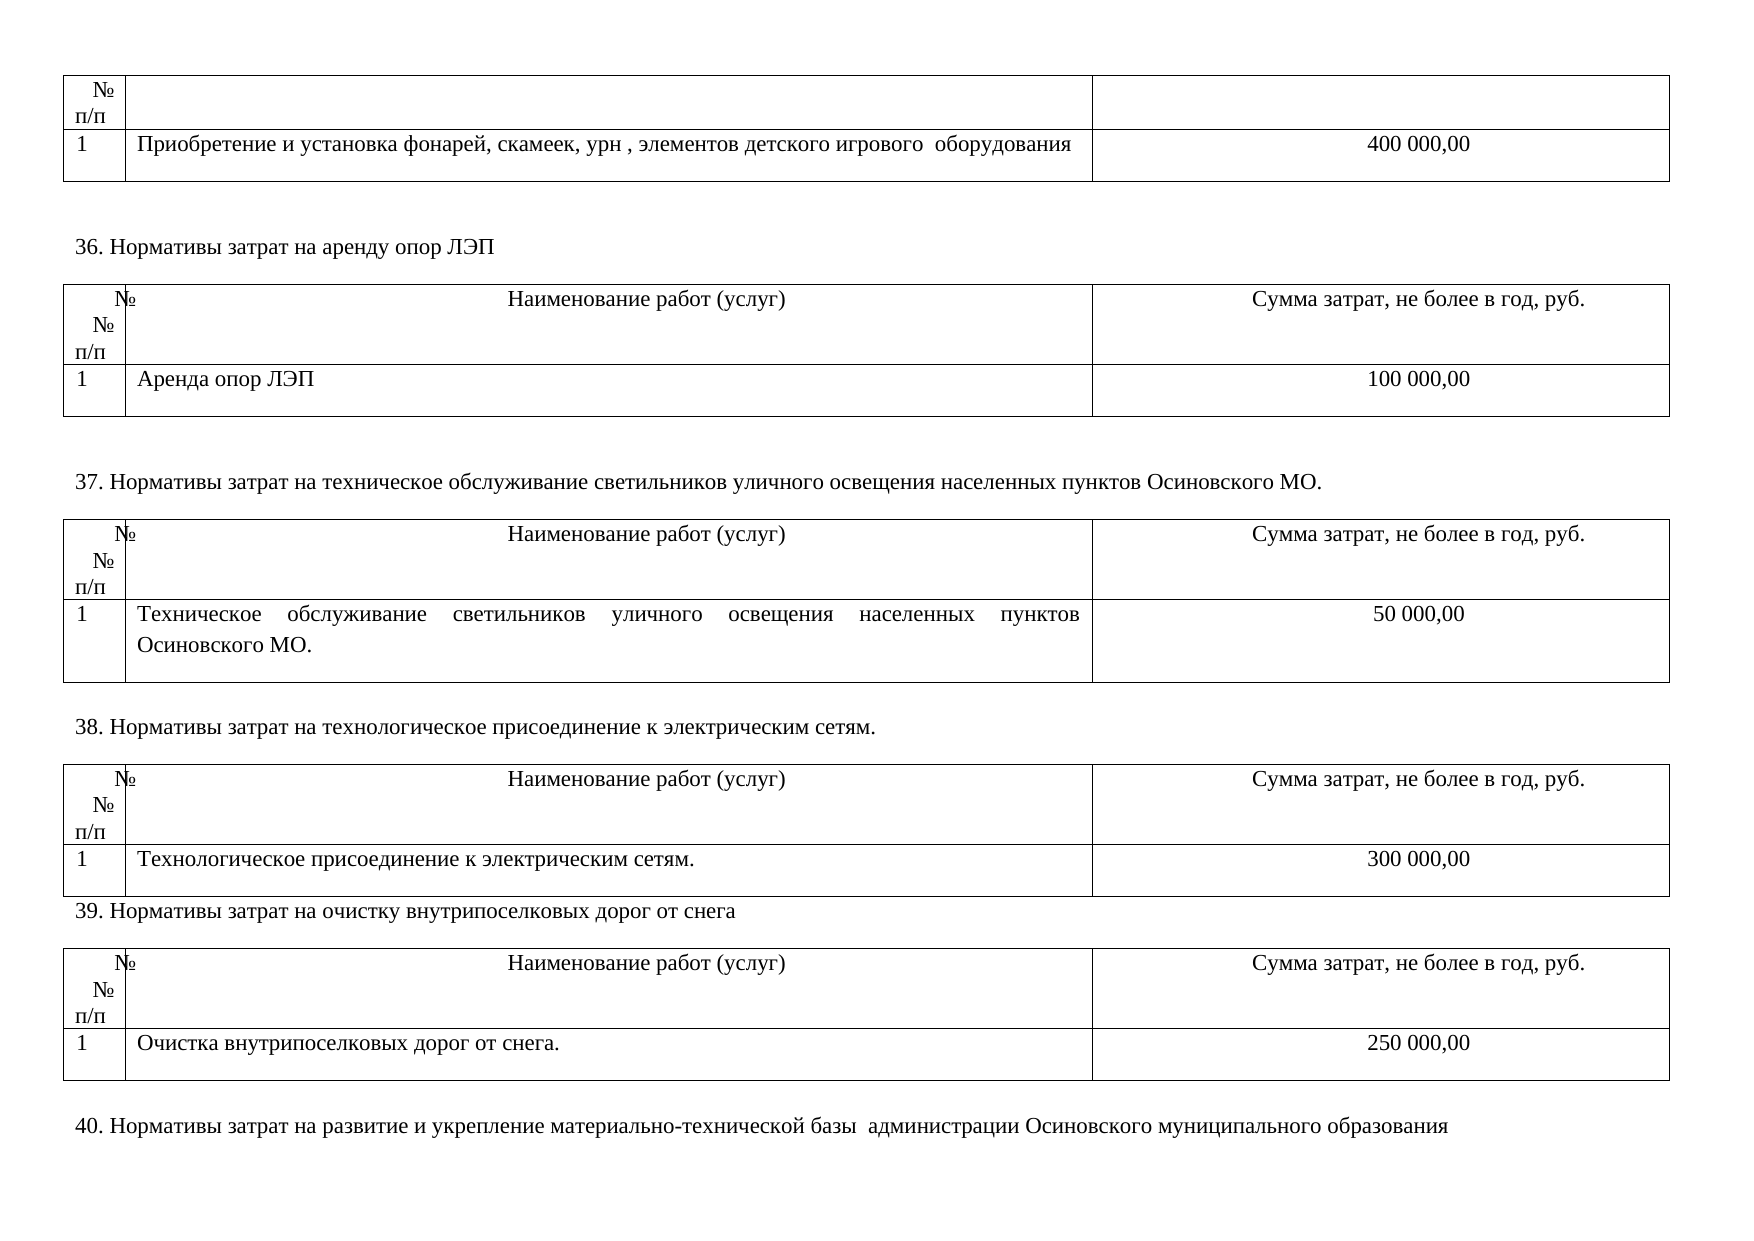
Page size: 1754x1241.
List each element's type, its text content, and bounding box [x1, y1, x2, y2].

text 39. Нормативы затрат на очистку внутрипоселковых дорог от снега [75, 897, 1679, 923]
table_cell Очистка внутрипоселковых дорог от снега. [126, 1029, 1092, 1080]
table_cell Техническое обслуживание светильников уличного освещения населенных пунктов Осиновского МО. [126, 600, 1092, 682]
table_header Сумма затрат, не более в год, руб. [1093, 520, 1669, 599]
table_header Сумма затрат, не более в год, руб. [1093, 765, 1669, 844]
table_cell Аренда опор ЛЭП [126, 365, 1092, 416]
table_header № № п/п [64, 949, 125, 1028]
text 38. Нормативы затрат на технологическое присоединение к электрическим сетям. [75, 713, 1679, 739]
table_header Наименование работ (услуг) [126, 765, 1092, 844]
table_header Сумма затрат, не более в год, руб. [1093, 949, 1669, 1028]
table_header Наименование работ (услуг) [126, 285, 1092, 364]
text 40. Нормативы затрат на развитие и укрепление материально-технической базы администрации Осиновского муниципального образования [75, 1112, 1679, 1138]
table_cell 1 [64, 845, 125, 896]
table_header Наименование работ (услуг) [126, 949, 1092, 1028]
table_cell 300 000,00 [1093, 845, 1669, 896]
table_header Наименование работ (услуг) [126, 520, 1092, 599]
table_cell 50 000,00 [1093, 600, 1669, 682]
table_cell 400 000,00 [1093, 130, 1669, 181]
table_header № № п/п [64, 520, 125, 599]
table_cell 100 000,00 [1093, 365, 1669, 416]
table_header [126, 76, 1092, 129]
table_cell 1 [64, 365, 125, 416]
table_cell 250 000,00 [1093, 1029, 1669, 1080]
table_cell 1 [64, 130, 125, 181]
table_cell Приобретение и установка фонарей, скамеек, урн , элементов детского игрового оборудования [126, 130, 1092, 181]
table_header Сумма затрат, не более в год, руб. [1093, 285, 1669, 364]
table_cell 1 [64, 600, 125, 682]
table_cell 1 [64, 1029, 125, 1080]
table_header № № п/п [64, 765, 125, 844]
table_header № № п/п [64, 285, 125, 364]
text 36. Нормативы затрат на аренду опор ЛЭП [75, 233, 1679, 259]
table_header № № п/п [64, 76, 125, 129]
text 37. Нормативы затрат на техническое обслуживание светильников уличного освещения населенных пунктов Осиновского МО. [75, 468, 1679, 494]
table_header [1093, 76, 1669, 129]
table_cell Технологическое присоединение к электрическим сетям. [126, 845, 1092, 896]
